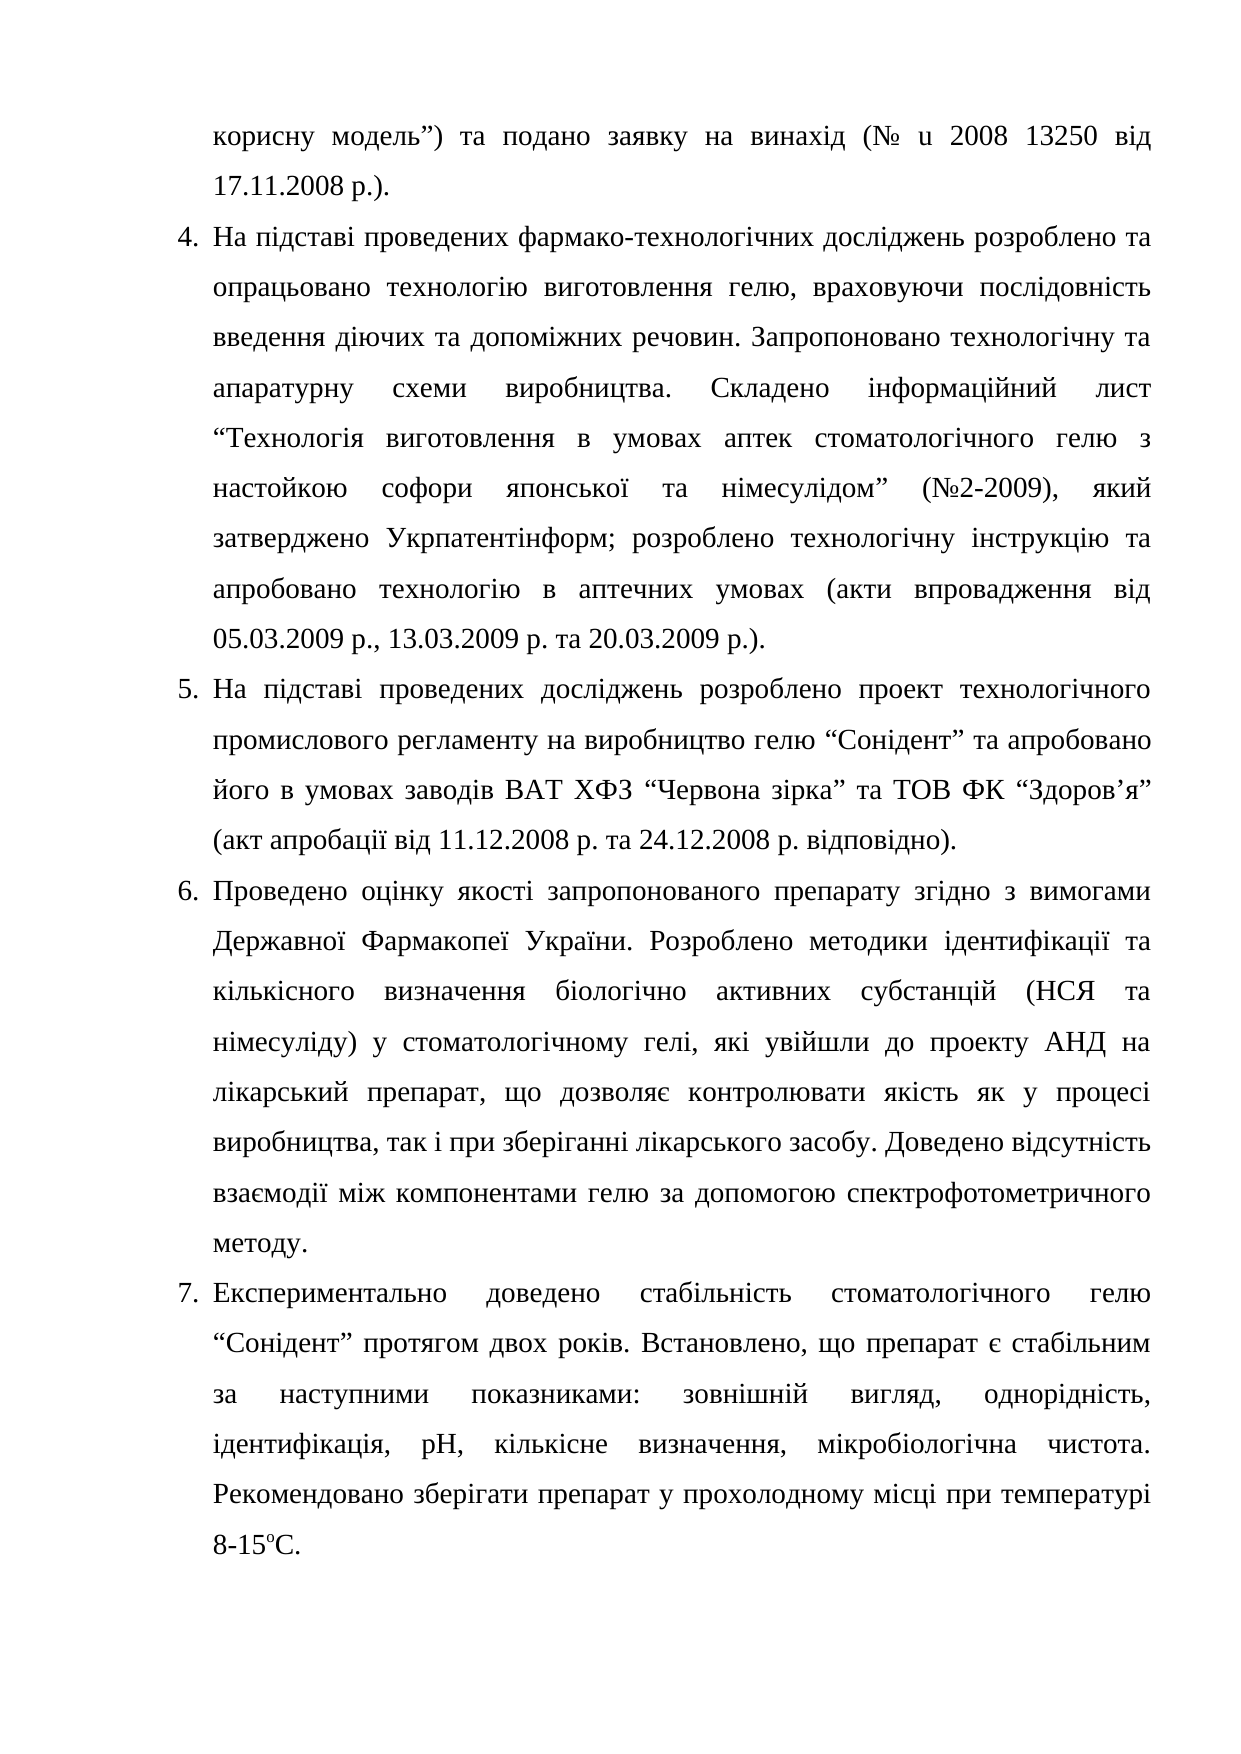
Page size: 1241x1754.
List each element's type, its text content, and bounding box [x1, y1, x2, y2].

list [177, 118, 1152, 202]
list На підставі проведених фармако-технологічних досліджень розроблено та опрацьовано технологію виготовлення гелю, враховуючи послідовність введення діючих та допоміжних речовин. Запропоновано технологічну та апаратурну схеми виробництва. Складено інформаційний лист “Технологія виготовлення в умовах аптек стоматологічного гелю з настойкою софори японської та німесулідом” (№2-2009), який затверджено Укрпатентінформ; розроблено технологічну інструкцію та апробовано технологію в аптечних умовах (акти впровадження від 05.03.2009 р., 13.03.2009 р. та 20.03.2009 р.). [177, 219, 1152, 655]
list Проведено оцінку якості запропонованого препарату згідно з вимогами Державної Фармакопеї України. Розроблено методики ідентифікації та кількісного визначення біологічно активних субстанцій (НСЯ та німесуліду) у стоматологічному гелі, які увійшли до проекту АНД на лікарський препарат, що дозволяє контролювати якість як у процесі виробництва, так і при зберіганні лікарського засобу. Доведено відсутність взаємодії між компонентами гелю за допомогою спектрофотометричного методу. [177, 873, 1152, 1258]
list На підставі проведених досліджень розроблено проект технологічного промислового регламенту на виробництво гелю “Сонідент” та апробовано його в умовах заводів ВАТ ХФЗ “Червона зірка” та ТОВ ФК “Здоров’я” (акт апробації від 11.12.2008 р. та 24.12.2008 р. відповідно). [177, 672, 1152, 856]
list Експериментально доведено стабільність стоматологічного гелю “Сонідент” протягом двох років. Встановлено, що препарат є стабільним за наступними показниками: зовнішній вигляд, однорідність, ідентифікація, рН, кількісне визначення, мікробіологічна чистота. Рекомендовано зберігати препарат у прохолодному місці при температурі 8-15оС. [177, 1275, 1152, 1560]
